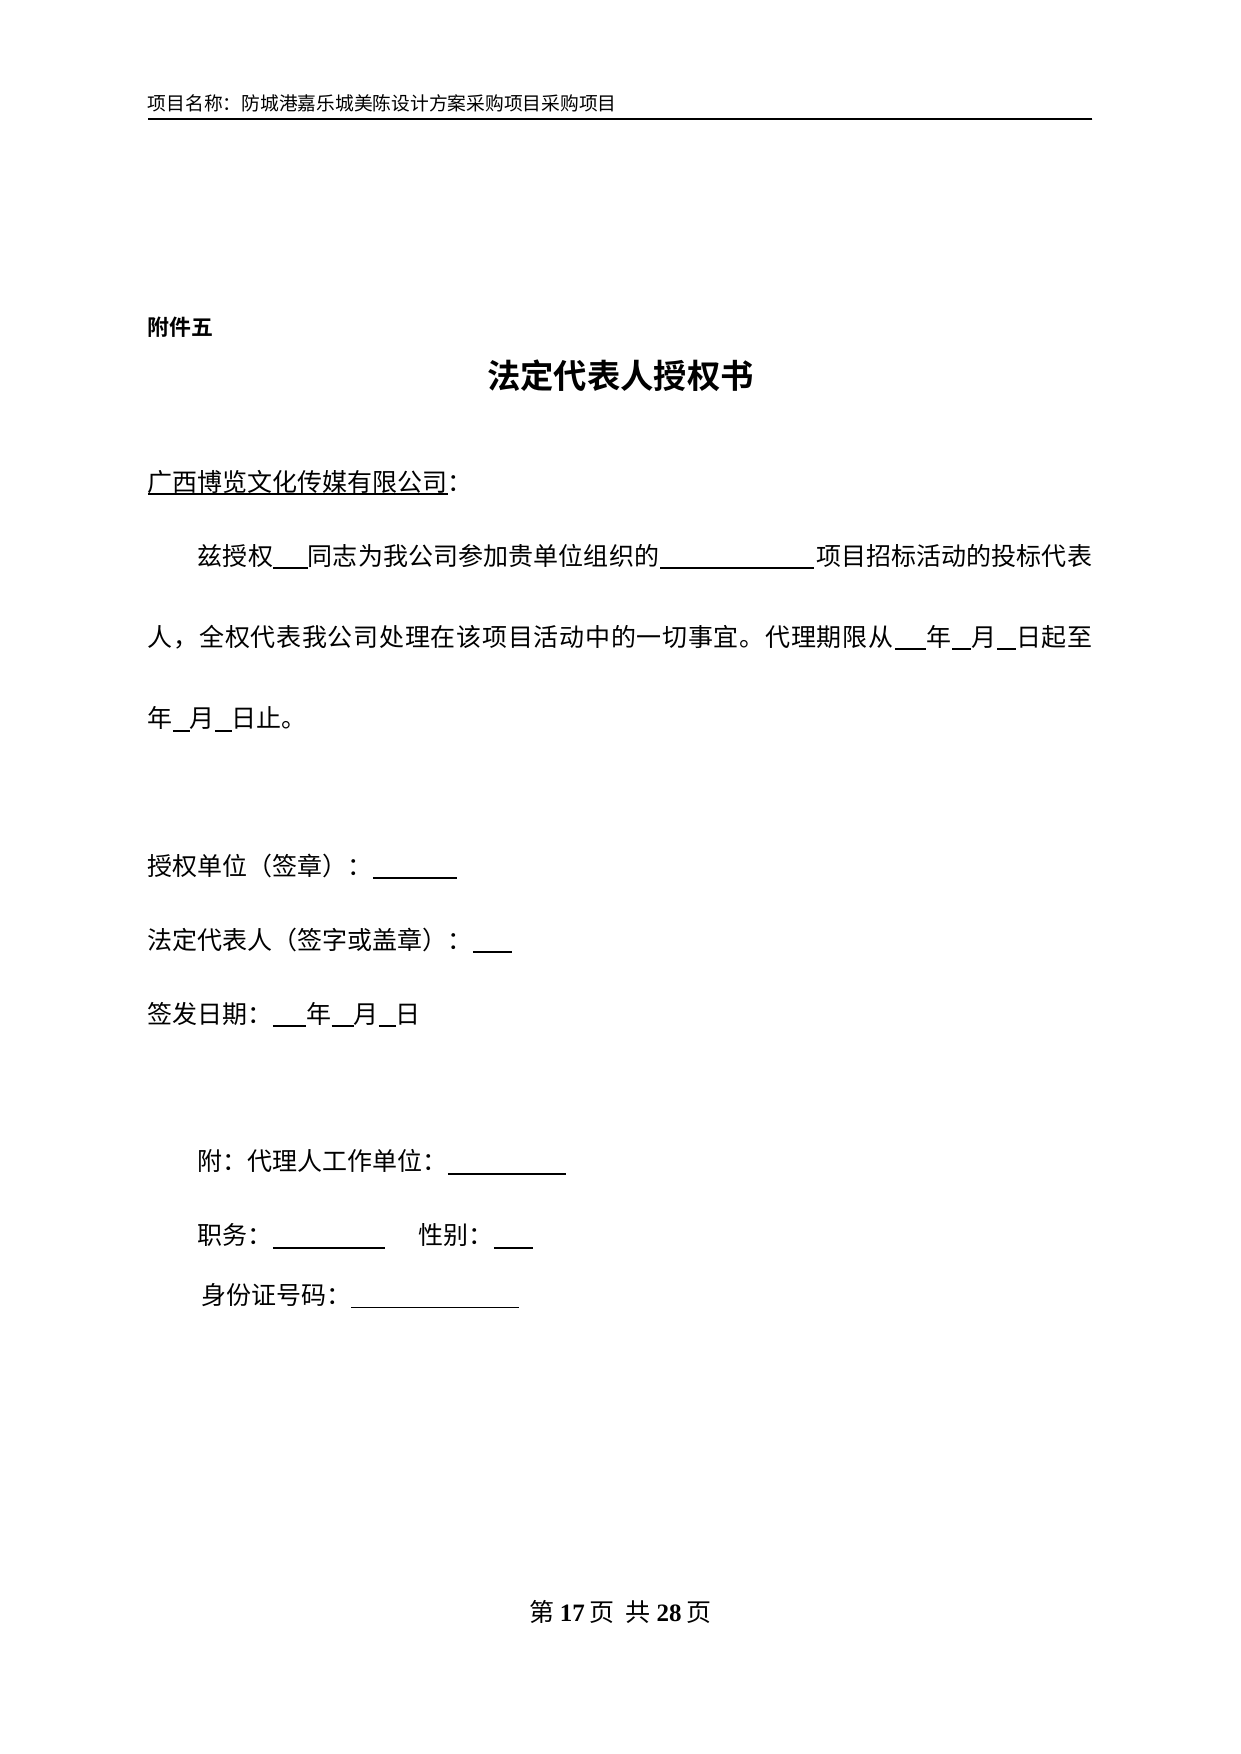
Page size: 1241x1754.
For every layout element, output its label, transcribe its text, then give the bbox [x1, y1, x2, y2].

text 兹授权 同志为我公司参加贵单位组织的 项目招标活动的投标代表人，全权代表我公司处理在该项目活动中的一切事宜。代理期限从 年 月 日起至 年 月 日止。 [148, 522, 1092, 749]
text 附件五 [148, 310, 1092, 342]
text 职务： 性别： [148, 1201, 1092, 1266]
text 授权单位（签章）： [148, 832, 1092, 897]
text 身份证号码： [138, 1276, 1092, 1312]
text 签发日期： 年 月 日 [148, 980, 1092, 1045]
text 广西博览文化传媒有限公司： [148, 448, 1092, 513]
text 法定代表人授权书 [148, 350, 1092, 398]
text 法定代表人（签字或盖章）： [148, 906, 1092, 971]
text 附：代理人工作单位： [148, 1127, 1092, 1192]
